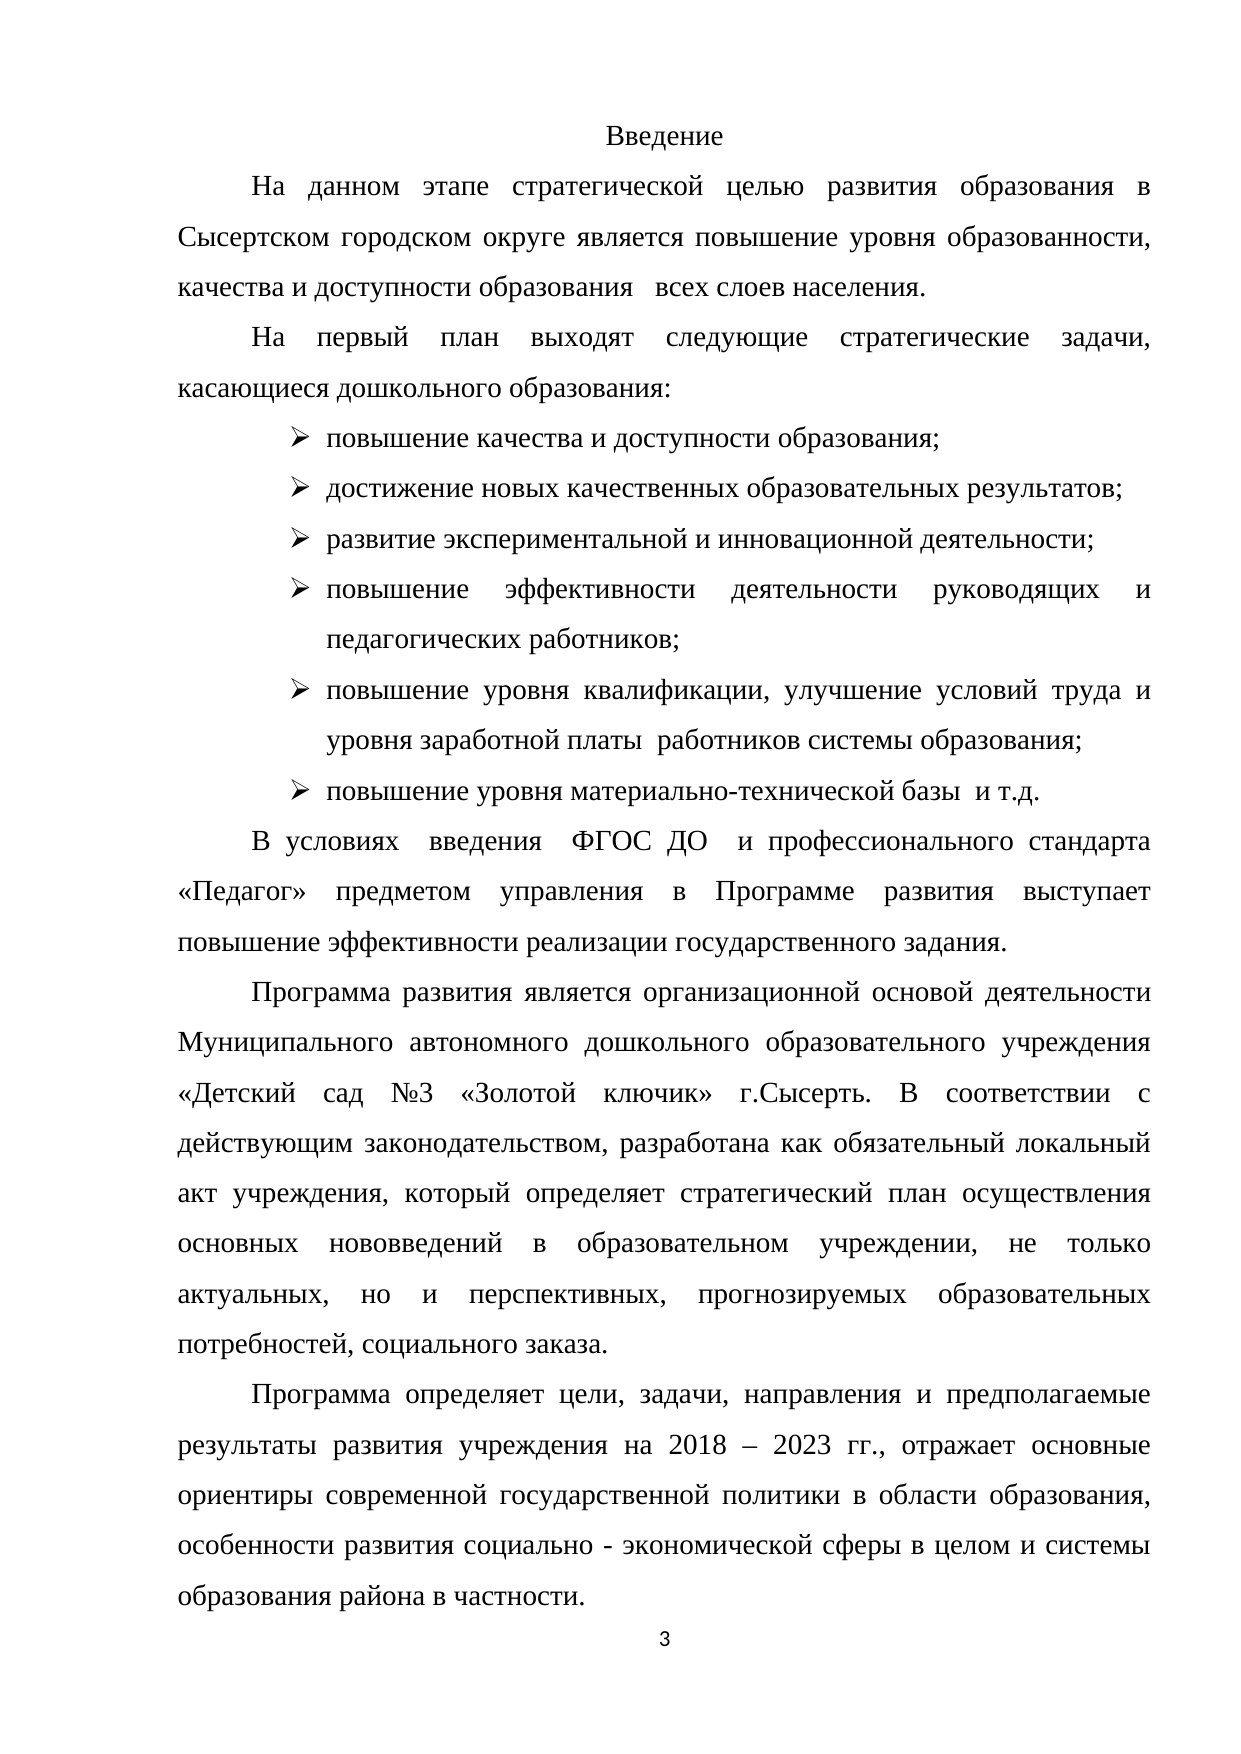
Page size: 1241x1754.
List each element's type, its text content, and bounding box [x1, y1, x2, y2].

list достижение новых качественных образовательных результатов; [288, 470, 1152, 504]
text На первый план выходят следующие стратегические задачи, касающиеся дошкольного образования: [177, 319, 1152, 403]
text В условиях введения ФГОС ДО и профессионального стандарта «Педагог» предметом управления в Программе развития выступает повышение эффективности реализации государственного задания. [177, 823, 1152, 957]
text Программа развития является организационной основой деятельности Муниципального автономного дошкольного образовательного учреждения «Детский сад №3 «Золотой ключик» г.Сысерть. В соответствии с действующим законодательством, разработана как обязательный локальный акт учреждения, который определяет стратегический план осуществления основных нововведений в образовательном учреждении, не только актуальных, но и перспективных, прогнозируемых образовательных потребностей, социального заказа. [177, 974, 1152, 1360]
text Программа определяет цели, задачи, направления и предполагаемые результаты развития учреждения на 2018 – 2023 гг., отражает основные ориентиры современной государственной политики в области образования, особенности развития социально - экономической сферы в целом и системы образования района в частности. [177, 1377, 1152, 1611]
list повышение уровня материально-технической базы и т.д. [288, 773, 1152, 806]
list развитие экспериментальной и инновационной деятельности; [288, 521, 1152, 554]
text На данном этапе стратегической целью развития образования в Сысертском городском округе является повышение уровня образованности, качества и доступности образования всех слоев населения. [177, 168, 1152, 303]
list повышение эффективности деятельности руководящих и педагогических работников; [288, 571, 1152, 655]
list повышение уровня квалификации, улучшение условий труда и уровня заработной платы работников системы образования; [288, 672, 1152, 756]
list повышение качества и доступности образования; [288, 420, 1152, 454]
text Введение [177, 118, 1152, 152]
